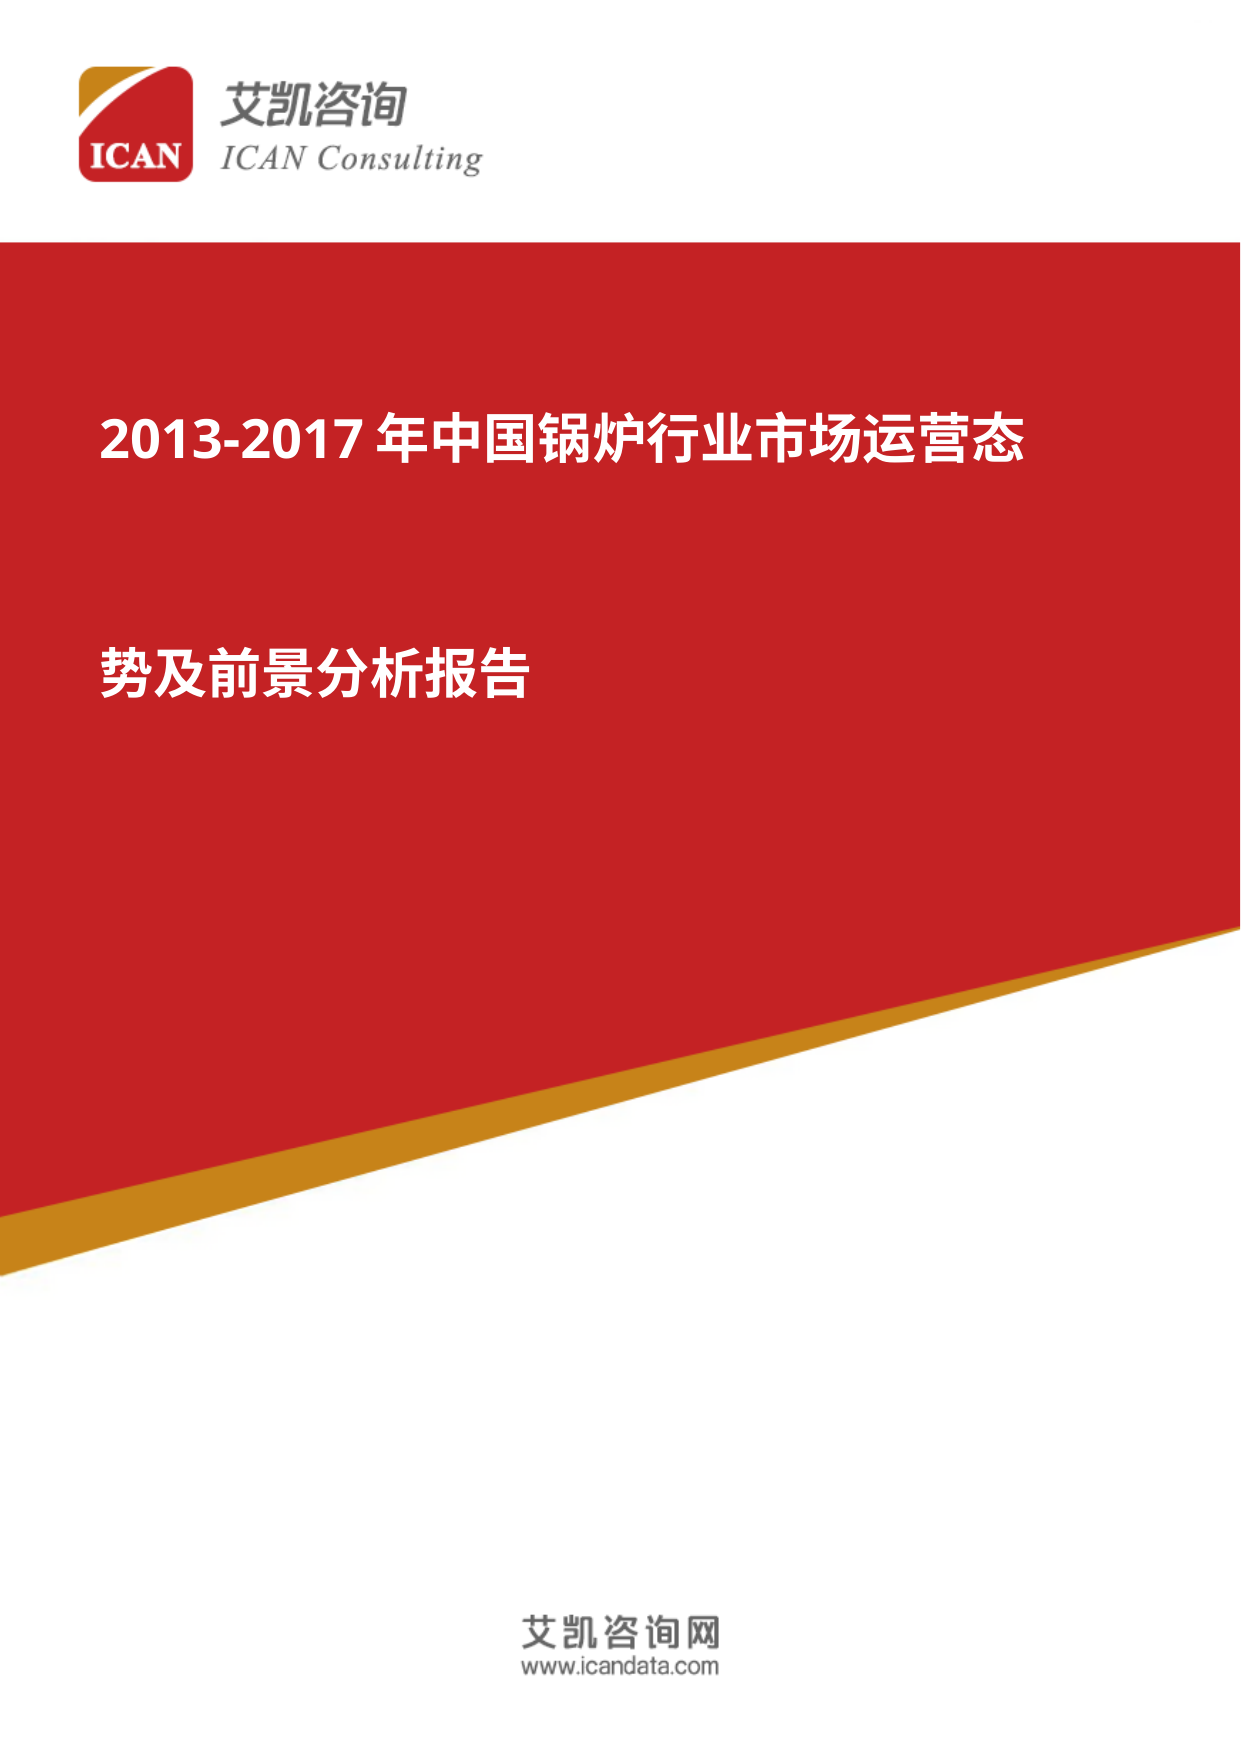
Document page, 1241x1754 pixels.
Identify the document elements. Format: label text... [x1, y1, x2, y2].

picture [0, 5, 1241, 1754]
subtitle 2013-2017年中国锅炉行业市场运营态势及前景分析报告 [99, 386, 1053, 718]
